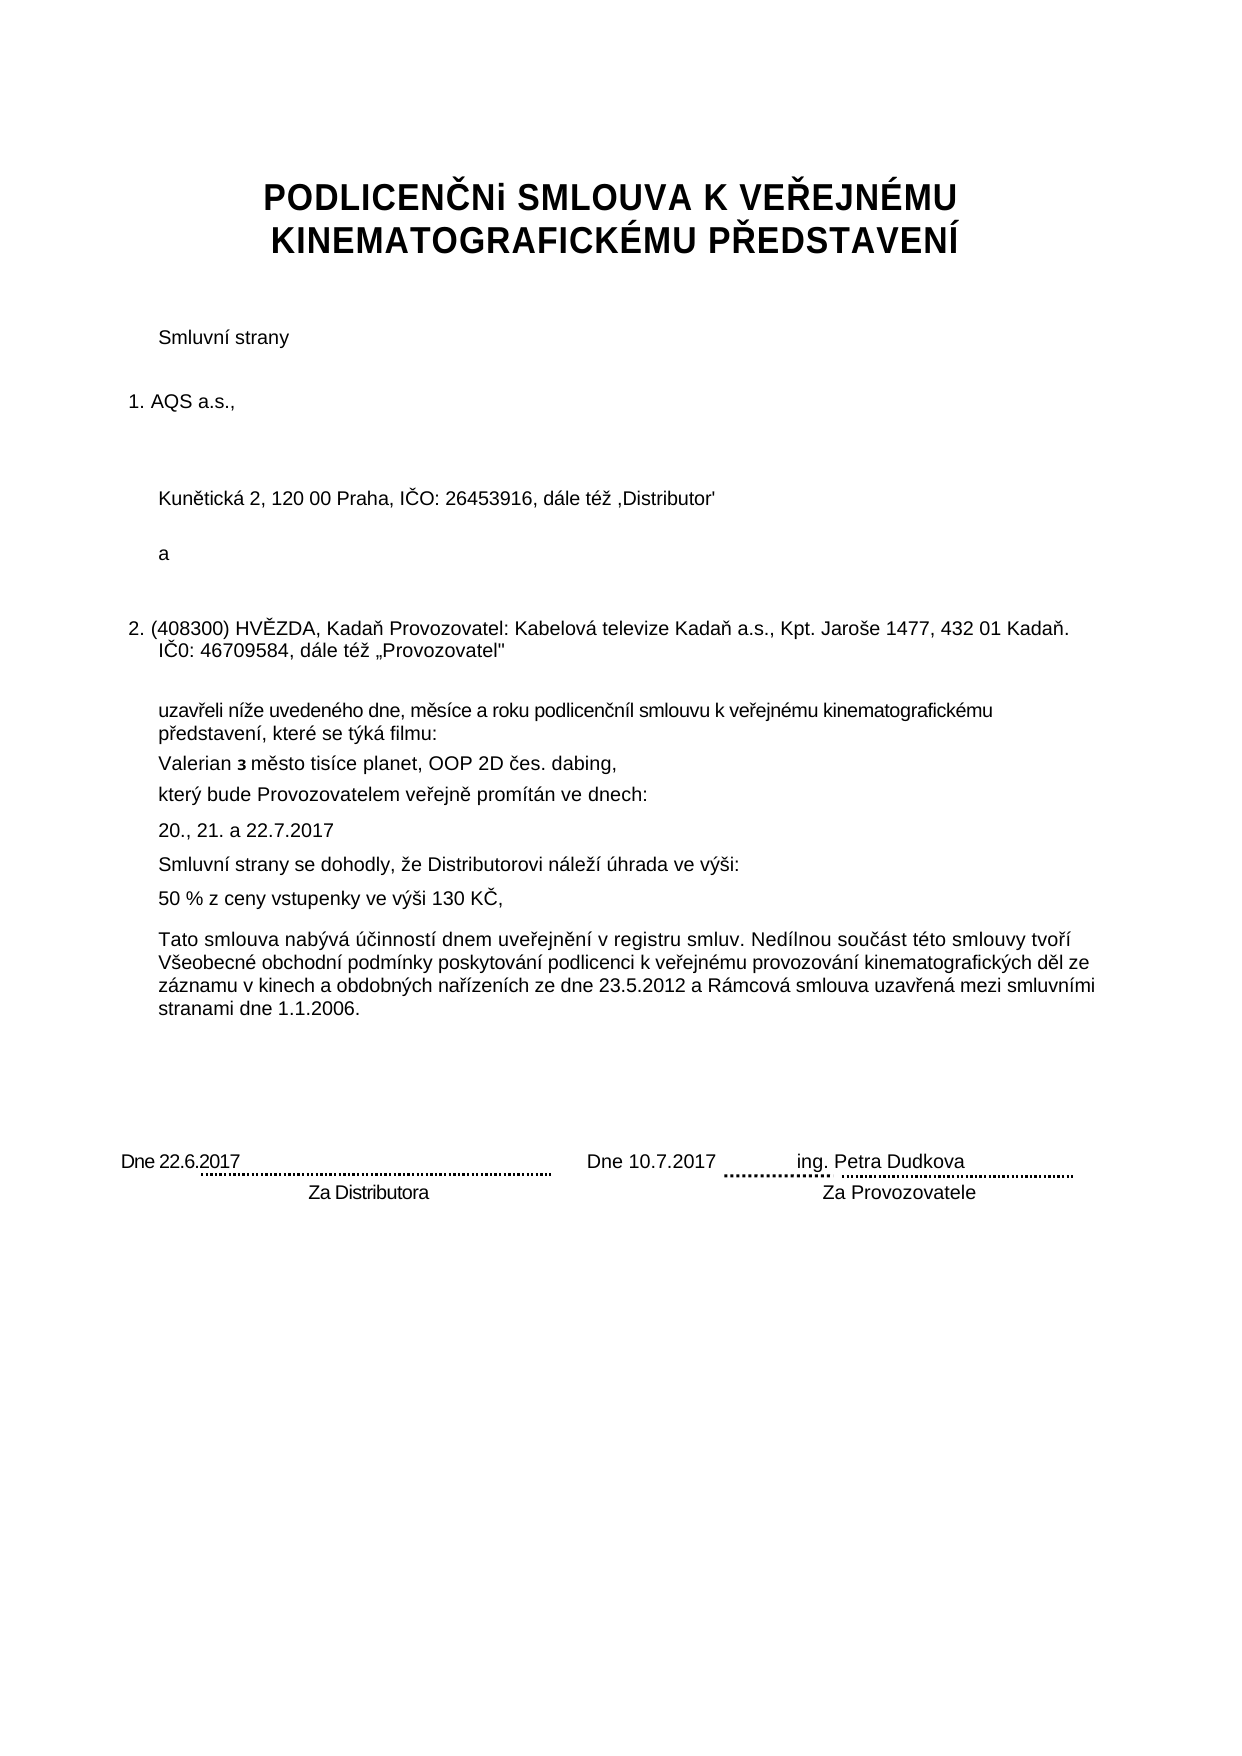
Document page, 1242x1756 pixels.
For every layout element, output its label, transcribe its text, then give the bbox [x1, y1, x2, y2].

text Smluvní strany se dohodly, že Distributorovi náleží úhrada ve výši: 50 % z ceny vstupenky ve výši 130 KČ, [158, 853, 757, 909]
text Kunětická 2, 120 00 Praha, IČO: 26453916, dále též ,Distributor' a [158, 486, 832, 565]
text 20., 21. a 22.7.2017 [158, 819, 1139, 841]
text Za Distributora Za Provozovatele [308, 1181, 1139, 1203]
text který bude Provozovatelem veřejně promítán ve dnech: [158, 783, 1139, 805]
text Valerian 3 město tisíce planet, OOP 2D čes. dabing, [158, 752, 1139, 775]
text uzavřeli níže uvedeného dne, měsíce a roku podlicenčníl smlouvu k veřejnému kinematografickému představení, které se týká filmu: [158, 699, 1049, 745]
list (408300) HVĚZDA, Kadaň Provozovatel: Kabelová televize Kadaň a.s., Kpt. Jaroše 1477, 432 01 Kadaň. IČ0: 46709584, dále též „Provozovatel" [128, 616, 1109, 662]
text Smluvní strany [158, 326, 1139, 348]
text Tato smlouva nabývá účinností dnem uveřejnění v registru smluv. Nedílnou součást této smlouvy tvoří Všeobecné obchodní podmínky poskytování podlicenci k veřejnému provozování kinematografických děl ze záznamu v kinech a obdobných nařízeních ze dne 23.5.2012 a Rámcová smlouva uzavřená mezi smluvními stranami dne 1.1.2006. [158, 928, 1132, 1019]
text PODLICENČNi SMLOUVA K VEŘEJNÉMU [263, 176, 1139, 219]
text Dne 22.6.2017 Dne 10.7.2017 ing. Petra Dudkova [121, 1150, 1139, 1173]
text KINEMATOGRAFICKÉMU PŘEDSTAVENÍ [271, 219, 1139, 262]
list AQS a.s., [128, 389, 832, 412]
